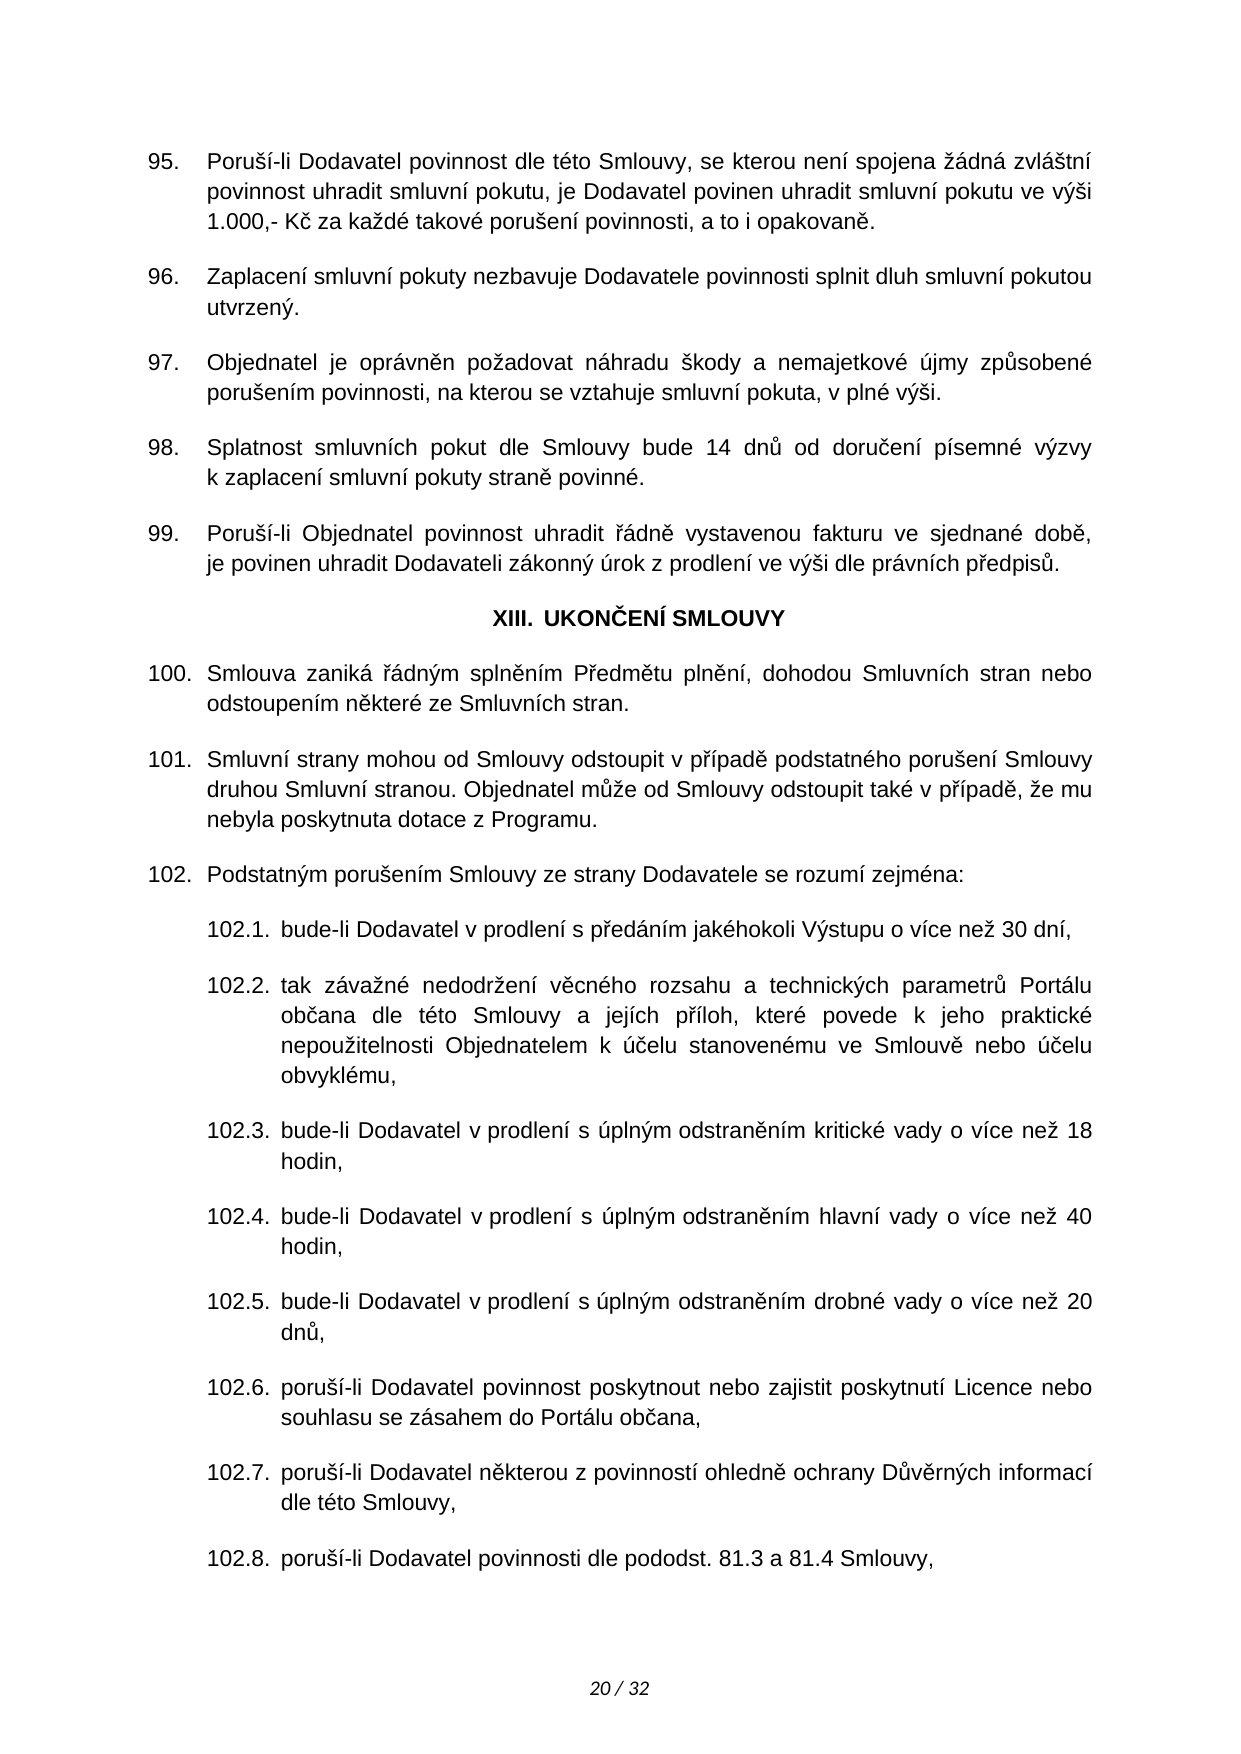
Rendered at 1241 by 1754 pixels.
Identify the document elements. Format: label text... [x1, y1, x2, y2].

list poruší-li Dodavatel povinnost poskytnout nebo zajistit poskytnutí Licence nebo souhlasu se zásahem do Portálu občana, [207, 1374, 1093, 1430]
list Smluvní strany mohou od Smlouvy odstoupit v případě podstatného porušení Smlouvy druhou Smluvní stranou. Objednatel může od Smlouvy odstoupit také v případě, že mu nebyla poskytnuta dotace z Programu. [148, 746, 1093, 832]
list bude-li Dodavatel v prodlení s úplným odstraněním drobné vady o více než 20 dnů, [207, 1288, 1093, 1345]
list bude-li Dodavatel v prodlení s předáním jakéhokoli Výstupu o více než 30 dní, [207, 916, 1093, 943]
list Zaplacení smluvní pokuty nezbavuje Dodavatele povinnosti splnit dluh smluvní pokutou utvrzený. [148, 263, 1093, 320]
list poruší-li Dodavatel některou z povinností ohledně ochrany Důvěrných informací dle této Smlouvy, [207, 1459, 1093, 1516]
subtitle UKONČENÍ SMLOUVY [185, 605, 1093, 631]
list tak závažné nedodržení věcného rozsahu a technických parametrů Portálu občana dle této Smlouvy a jejích příloh, které povede k jeho praktické nepoužitelnosti Objednatelem k účelu stanovenému ve Smlouvě nebo účelu obvyklému, [207, 972, 1093, 1088]
list poruší-li Dodavatel povinnosti dle pododst. 81.3 a 81.4 Smlouvy, [207, 1544, 1093, 1571]
list bude-li Dodavatel v prodlení s úplným odstraněním hlavní vady o více než 40 hodin, [207, 1203, 1093, 1259]
list Podstatným porušením Smlouvy ze strany Dodavatele se rozumí zejména: [148, 861, 1093, 887]
list bude-li Dodavatel v prodlení s úplným odstraněním kritické vady o více než 18 hodin, [207, 1117, 1093, 1174]
list Smlouva zaniká řádným splněním Předmětu plnění, dohodou Smluvních stran nebo odstoupením některé ze Smluvních stran. [148, 660, 1093, 717]
list Poruší-li Dodavatel povinnost dle této Smlouvy, se kterou není spojena žádná zvláštní povinnost uhradit smluvní pokutu, je Dodavatel povinen uhradit smluvní pokutu ve výši 1.000,- Kč za každé takové porušení povinnosti, a to i opakovaně. [148, 148, 1093, 234]
list Objednatel je oprávněn požadovat náhradu škody a nemajetkové újmy způsobené porušením povinnosti, na kterou se vztahuje smluvní pokuta, v plné výši. [148, 349, 1093, 405]
list Poruší-li Objednatel povinnost uhradit řádně vystavenou fakturu ve sjednané době, je povinen uhradit Dodavateli zákonný úrok z prodlení ve výši dle právních předpisů. [148, 519, 1093, 576]
list Splatnost smluvních pokut dle Smlouvy bude 14 dnů od doručení písemné výzvy k zaplacení smluvní pokuty straně povinné. [148, 434, 1093, 491]
